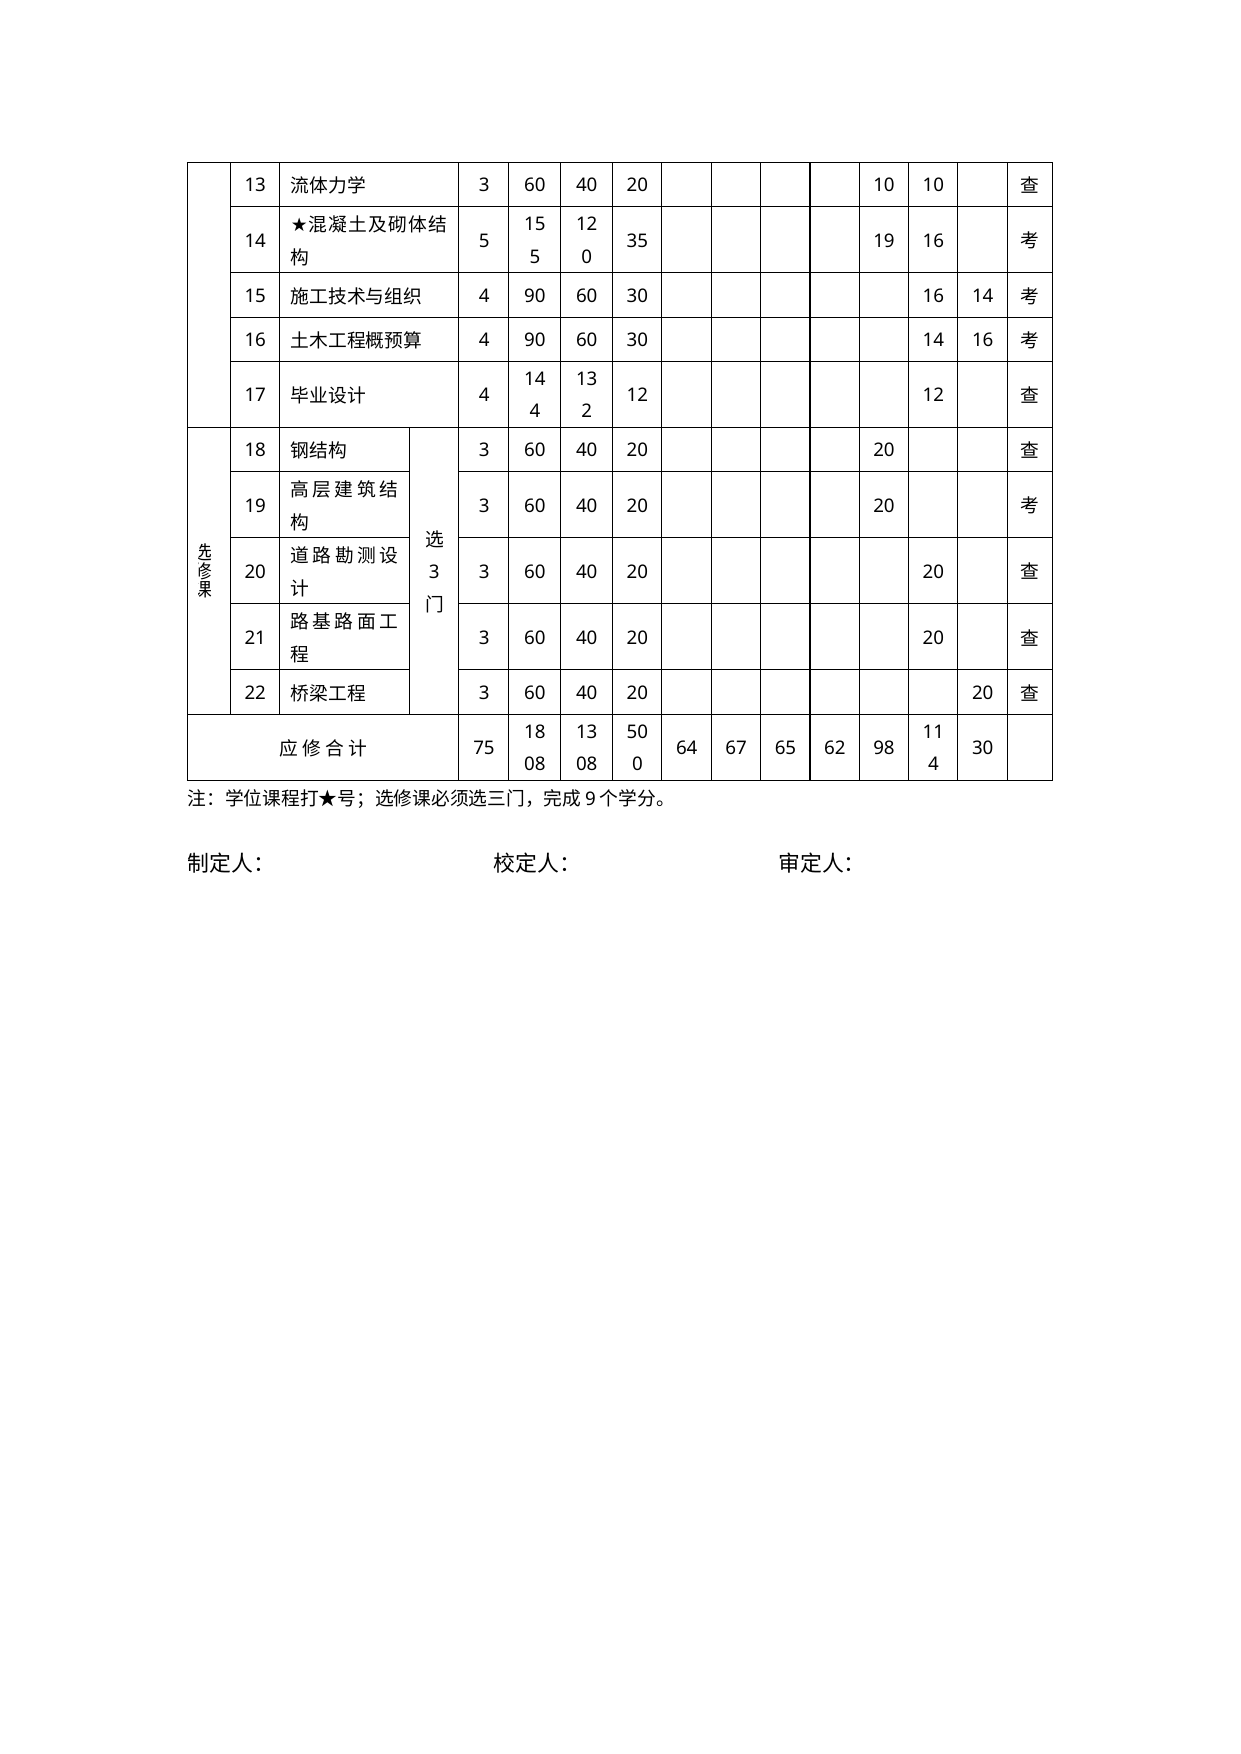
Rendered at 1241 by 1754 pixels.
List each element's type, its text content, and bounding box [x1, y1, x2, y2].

table_cell 20 [860, 472, 908, 537]
table_cell [811, 273, 859, 317]
table_cell 道路勘测设计 [280, 538, 409, 603]
table_cell 14 [958, 273, 1007, 317]
table_cell 13 [231, 163, 279, 206]
table_cell [958, 163, 1007, 206]
table_cell 132 [561, 362, 612, 427]
table_cell 12 [909, 362, 957, 427]
table_cell 60 [509, 538, 560, 603]
table_cell [958, 362, 1007, 427]
table_cell 土木工程概预算 [280, 318, 458, 361]
table_cell 1808 [509, 715, 560, 779]
table_cell [712, 362, 760, 427]
table_cell 查 [1008, 362, 1052, 427]
table_cell 20 [613, 428, 661, 471]
table_cell 16 [909, 207, 957, 272]
table_cell 62 [811, 715, 859, 779]
table_cell [958, 538, 1007, 603]
table_cell [958, 604, 1007, 669]
table_cell 20 [613, 538, 661, 603]
table_cell 40 [561, 428, 612, 471]
table_cell 考 [1008, 207, 1052, 272]
table_cell 22 [231, 670, 279, 713]
table_cell 应 修 合 计 [188, 715, 458, 779]
table_cell [662, 428, 711, 471]
table_cell [761, 670, 809, 713]
table_cell [662, 273, 711, 317]
table_cell 考 [1008, 472, 1052, 537]
table_cell 17 [231, 362, 279, 427]
table_cell 90 [509, 273, 560, 317]
table_cell 16 [958, 318, 1007, 361]
table_cell [712, 428, 760, 471]
table_cell 查 [1008, 670, 1052, 713]
table_cell 20 [231, 538, 279, 603]
table_cell 60 [509, 472, 560, 537]
table_cell 144 [509, 362, 560, 427]
table_cell [909, 472, 957, 537]
table_cell [811, 604, 859, 669]
table_cell [761, 428, 809, 471]
table_cell [811, 428, 859, 471]
table_cell 施工技术与组织 [280, 273, 458, 317]
table_cell 14 [909, 318, 957, 361]
table_cell [811, 318, 859, 361]
table_cell 75 [459, 715, 508, 779]
table_cell 20 [860, 428, 908, 471]
table_cell [761, 207, 809, 272]
table_cell 35 [613, 207, 661, 272]
text 注：学位课程打★号；选修课必须选三门，完成9个学分。 [187, 781, 1053, 813]
table_cell [712, 318, 760, 361]
table_cell 3 [459, 428, 508, 471]
table_cell 20 [613, 163, 661, 206]
table_cell 桥梁工程 [280, 670, 409, 713]
table_cell 20 [909, 604, 957, 669]
table_cell 40 [561, 538, 612, 603]
table_cell [662, 163, 711, 206]
table_cell [860, 604, 908, 669]
table_cell 考 [1008, 318, 1052, 361]
table_cell 20 [613, 670, 661, 713]
table_cell 10 [860, 163, 908, 206]
table_cell 14 [231, 207, 279, 272]
table_cell 查 [1008, 604, 1052, 669]
table_cell [662, 207, 711, 272]
table_cell 60 [561, 273, 612, 317]
table_cell 60 [561, 318, 612, 361]
table_cell [761, 318, 809, 361]
table_cell 4 [459, 318, 508, 361]
table_cell [860, 318, 908, 361]
table_cell [958, 428, 1007, 471]
table_cell 20 [958, 670, 1007, 713]
table_cell [712, 472, 760, 537]
table_cell [662, 670, 711, 713]
table_cell [761, 273, 809, 317]
text 制定人： 校定人： 审定人： [187, 846, 1053, 878]
table_cell 查 [1008, 163, 1052, 206]
table_cell [958, 207, 1007, 272]
table_cell 高层建筑结构 [280, 472, 409, 537]
table_cell [958, 472, 1007, 537]
table_cell ★混凝土及砌体结构 [280, 207, 458, 272]
table_cell 3 [459, 472, 508, 537]
table_cell [662, 604, 711, 669]
table_cell [712, 538, 760, 603]
table_cell [662, 538, 711, 603]
table_cell 500 [613, 715, 661, 779]
table_cell 15 [231, 273, 279, 317]
table_cell 114 [909, 715, 957, 779]
table_cell 98 [860, 715, 908, 779]
table_cell 120 [561, 207, 612, 272]
table_cell 40 [561, 670, 612, 713]
table_cell [811, 163, 859, 206]
table_cell 30 [958, 715, 1007, 779]
table_cell 60 [509, 670, 560, 713]
table_cell [662, 362, 711, 427]
table_cell 路基路面工程 [280, 604, 409, 669]
table_cell 60 [509, 163, 560, 206]
table_cell 查 [1008, 538, 1052, 603]
table_cell 60 [509, 604, 560, 669]
table_cell [909, 670, 957, 713]
table_cell 3 [459, 538, 508, 603]
table_cell 155 [509, 207, 560, 272]
table_cell 20 [613, 604, 661, 669]
table_cell [811, 207, 859, 272]
table_cell 30 [613, 318, 661, 361]
table_cell [712, 670, 760, 713]
table_cell [909, 428, 957, 471]
table_cell 12 [613, 362, 661, 427]
table_cell [811, 538, 859, 603]
table_cell 60 [509, 428, 560, 471]
table_cell 钢结构 [280, 428, 409, 471]
table_cell [860, 362, 908, 427]
table_cell [712, 604, 760, 669]
table_cell 21 [231, 604, 279, 669]
table_cell [860, 273, 908, 317]
table_cell 20 [909, 538, 957, 603]
table_cell 考 [1008, 273, 1052, 317]
table_cell 64 [662, 715, 711, 779]
table_cell 流体力学 [280, 163, 458, 206]
table_cell [761, 362, 809, 427]
table_cell 16 [231, 318, 279, 361]
table_cell 毕业设计 [280, 362, 458, 427]
table_cell 40 [561, 472, 612, 537]
table_cell 3 [459, 670, 508, 713]
table_cell [662, 318, 711, 361]
table_cell 19 [231, 472, 279, 537]
table_cell 4 [459, 273, 508, 317]
table_cell [761, 163, 809, 206]
table_cell 19 [860, 207, 908, 272]
table_cell 20 [613, 472, 661, 537]
table_cell 67 [712, 715, 760, 779]
table_cell [811, 472, 859, 537]
table_cell [761, 472, 809, 537]
table_cell [712, 273, 760, 317]
table_cell [761, 604, 809, 669]
table_cell [712, 163, 760, 206]
table_cell [860, 670, 908, 713]
table_cell [860, 538, 908, 603]
table_cell [811, 670, 859, 713]
table_cell 4 [459, 362, 508, 427]
table_cell 65 [761, 715, 809, 779]
table_cell 选修课 [188, 428, 230, 713]
table_cell 1308 [561, 715, 612, 779]
table_cell 18 [231, 428, 279, 471]
table_cell 30 [613, 273, 661, 317]
table_cell 40 [561, 604, 612, 669]
table_cell 16 [909, 273, 957, 317]
table_cell 查 [1008, 428, 1052, 471]
table_cell [1008, 715, 1052, 779]
table_cell 40 [561, 163, 612, 206]
table_cell [811, 362, 859, 427]
table_cell [662, 472, 711, 537]
table_cell 选 3 门 [410, 428, 458, 713]
table_cell 90 [509, 318, 560, 361]
table_cell 10 [909, 163, 957, 206]
table_cell 3 [459, 604, 508, 669]
table_cell 3 [459, 163, 508, 206]
table_cell [761, 538, 809, 603]
table_cell 5 [459, 207, 508, 272]
table_cell [712, 207, 760, 272]
